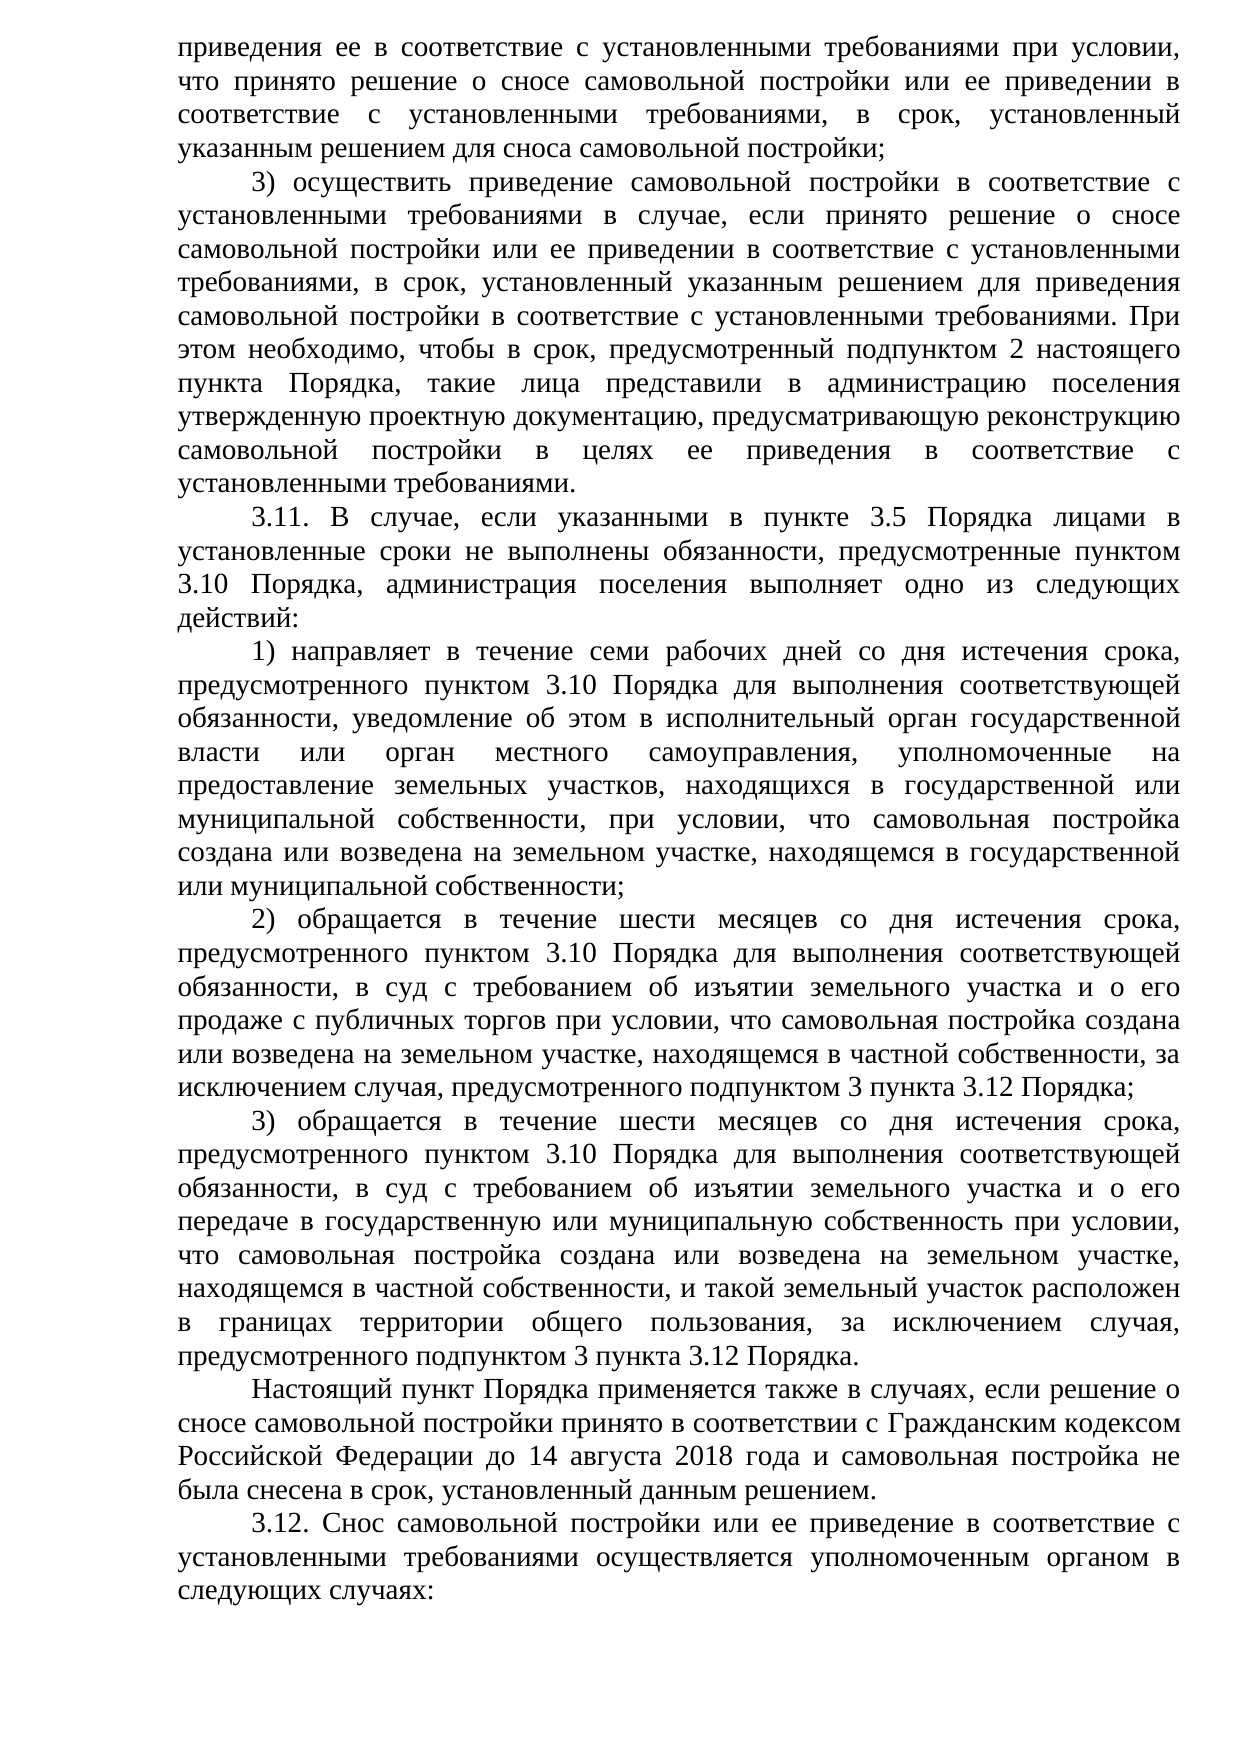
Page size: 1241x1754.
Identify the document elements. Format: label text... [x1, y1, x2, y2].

text Настоящий пункт Порядка применяется также в случаях, если решение о сносе самовольной постройки принято в соответствии с Гражданским кодексом Российской Федерации до 14 августа 2018 года и самовольная постройка не была снесена в срок, установленный данным решением. [177, 1371, 1181, 1505]
text 3.12. Снос самовольной постройки или ее приведение в соответствие с установленными требованиями осуществляется уполномоченным органом в следующих случаях: [177, 1505, 1181, 1606]
text 3.11. В случае, если указанными в пункте 3.5 Порядка лицами в установленные сроки не выполнены обязанности, предусмотренные пунктом 3.10 Порядка, администрация поселения выполняет одно из следующих действий: [177, 499, 1181, 633]
text 3) осуществить приведение самовольной постройки в соответствие с установленными требованиями в случае, если принято решение о сносе самовольной постройки или ее приведении в соответствие с установленными требованиями, в срок, установленный указанным решением для приведения самовольной постройки в соответствие с установленными требованиями. При этом необходимо, чтобы в срок, предусмотренный подпунктом 2 настоящего пункта Порядка, такие лица представили в администрацию поселения утвержденную проектную документацию, предусматривающую реконструкцию самовольной постройки в целях ее приведения в соответствие с установленными требованиями. [177, 164, 1181, 499]
text 3) обращается в течение шести месяцев со дня истечения срока, предусмотренного пунктом 3.10 Порядка для выполнения соответствующей обязанности, в суд с требованием об изъятии земельного участка и о его передаче в государственную или муниципальную собственность при условии, что самовольная постройка создана или возведена на земельном участке, находящемся в частной собственности, и такой земельный участок расположен в границах территории общего пользования, за исключением случая, предусмотренного подпунктом 3 пункта 3.12 Порядка. [177, 1103, 1181, 1371]
text 1) направляет в течение семи рабочих дней со дня истечения срока, предусмотренного пунктом 3.10 Порядка для выполнения соответствующей обязанности, уведомление об этом в исполнительный орган государственной власти или орган местного самоуправления, уполномоченные на предоставление земельных участков, находящихся в государственной или муниципальной собственности, при условии, что самовольная постройка создана или возведена на земельном участке, находящемся в государственной или муниципальной собственности; [177, 633, 1181, 902]
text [177, 29, 1181, 164]
text 2) обращается в течение шести месяцев со дня истечения срока, предусмотренного пунктом 3.10 Порядка для выполнения соответствующей обязанности, в суд с требованием об изъятии земельного участка и о его продаже с публичных торгов при условии, что самовольная постройка создана или возведена на земельном участке, находящемся в частной собственности, за исключением случая, предусмотренного подпунктом 3 пункта 3.12 Порядка; [177, 902, 1181, 1103]
